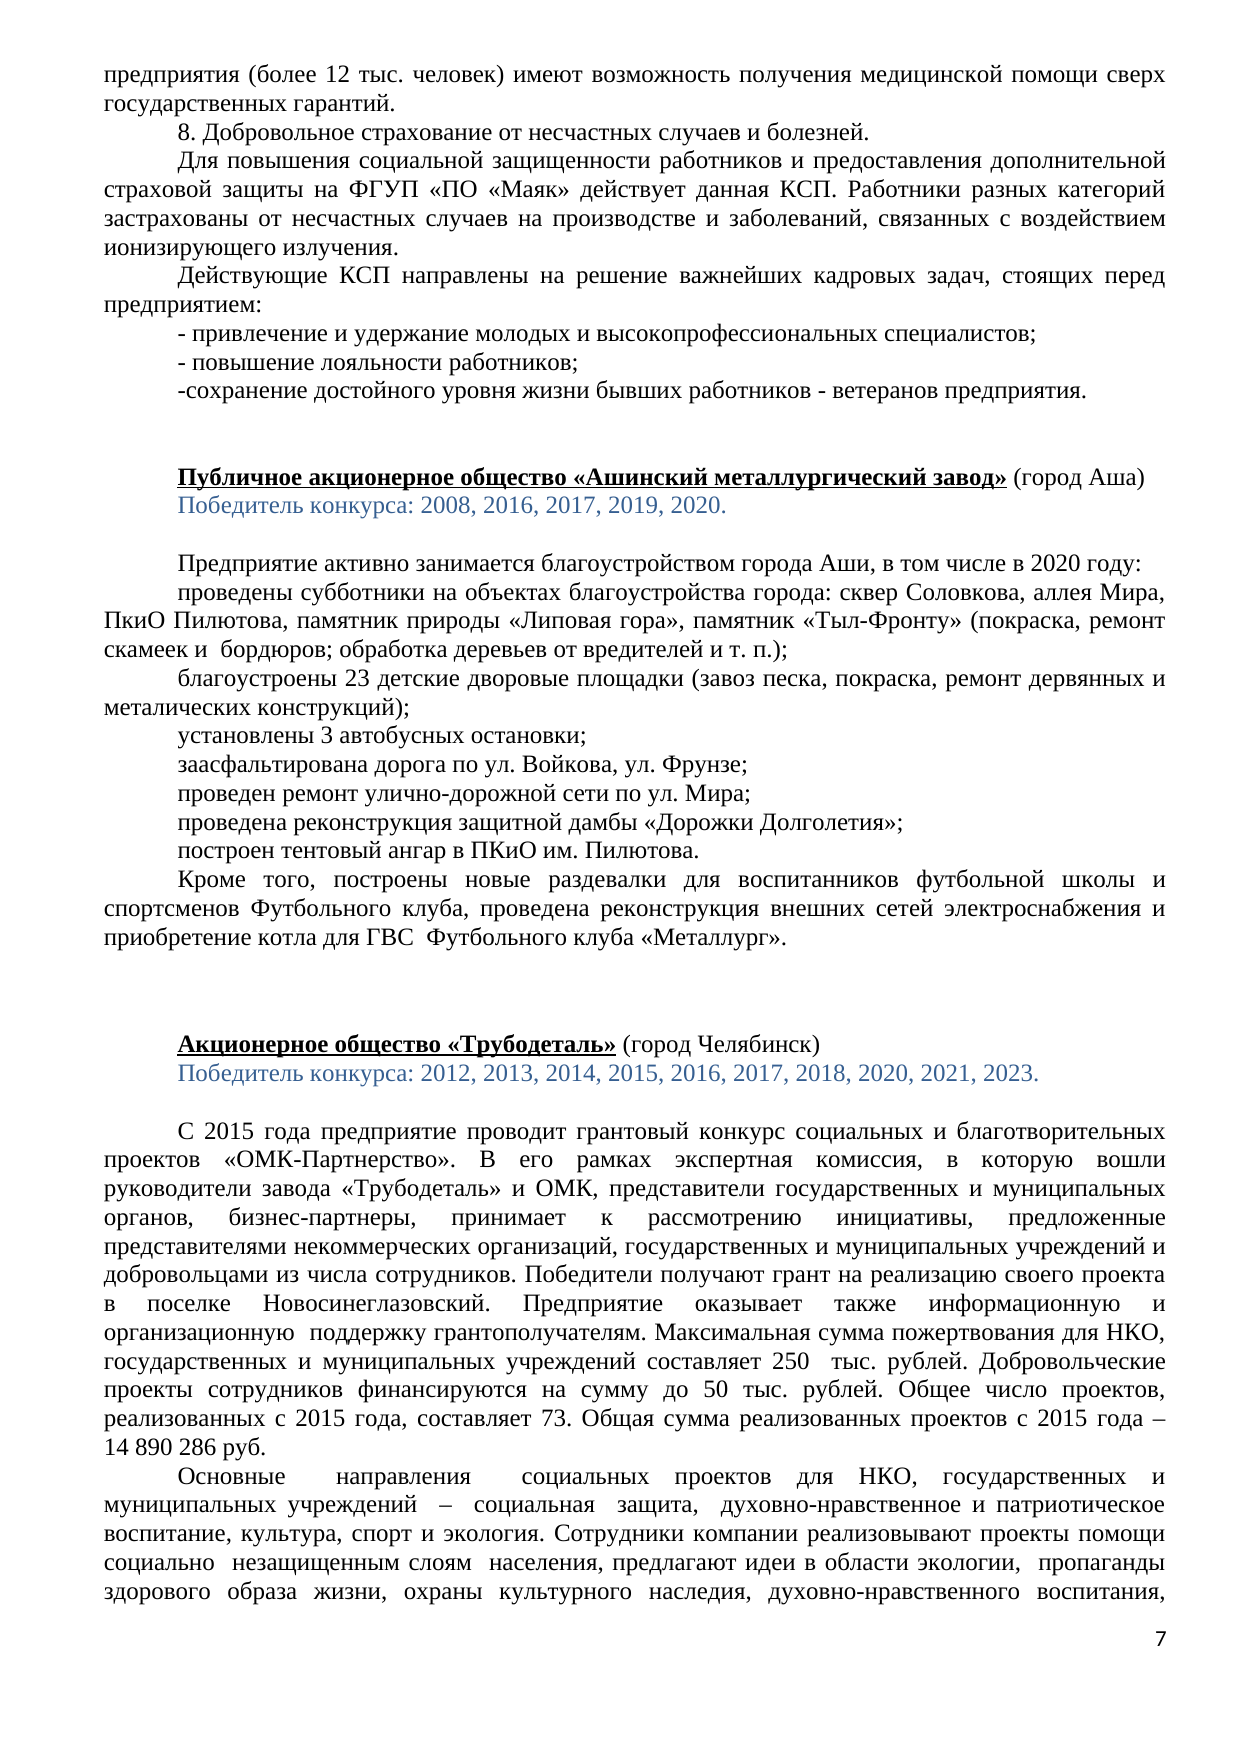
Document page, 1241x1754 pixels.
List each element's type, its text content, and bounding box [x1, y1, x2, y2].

text - привлечение и удержание молодых и высокопрофессиональных специалистов; [103, 318, 1167, 347]
text построен тентовый ангар в ПКиО им. Пилютова. [103, 835, 1167, 864]
text проведен ремонт улично-дорожной сети по ул. Мира; [103, 778, 1167, 807]
text Акционерное общество «Трубодеталь» (город Челябинск) [103, 1029, 1167, 1058]
text Победитель конкурса: 2008, 2016, 2017, 2019, 2020. [103, 490, 1167, 519]
text Кроме того, построены новые раздевалки для воспитанников футбольной школы и спортсменов Футбольного клуба, проведена реконструкция внешних сетей электроснабжения и приобретение котла для ГВС Футбольного клуба «Металлург». [103, 864, 1167, 950]
text установлены 3 автобусных остановки; [103, 720, 1167, 749]
text Для повышения социальной защищенности работников и предоставления дополнительной страховой защиты на ФГУП «ПО «Маяк» действует данная КСП. Работники разных категорий застрахованы от несчастных случаев на производстве и заболеваний, связанных с воздействием ионизирующего излучения. [103, 145, 1167, 260]
text Действующие КСП направлены на решение важнейших кадровых задач, стоящих перед предприятием: [103, 260, 1167, 318]
text С 2015 года предприятие проводит грантовый конкурс социальных и благотворительных проектов «ОМК-Партнерство». В его рамках экспертная комиссия, в которую вошли руководители завода «Трубодеталь» и ОМК, представители государственных и муниципальных органов, бизнес-партнеры, принимает к рассмотрению инициативы, предложенные представителями некоммерческих организаций, государственных и муниципальных учреждений и добровольцами из числа сотрудников. Победители получают грант на реализацию своего проекта в поселке Новосинеглазовский. Предприятие оказывает также информационную и организационную поддержку грантополучателям. Максимальная сумма пожертвования для НКО, государственных и муниципальных учреждений составляет 250 тыс. рублей. Добровольческие проекты сотрудников финансируются на сумму до 50 тыс. рублей. Общее число проектов, реализованных с 2015 года, составляет 73. Общая сумма реализованных проектов с 2015 года – 14 890 286 руб. [103, 1116, 1167, 1461]
text проведена реконструкция защитной дамбы «Дорожки Долголетия»; [103, 807, 1167, 835]
text проведены субботники на объектах благоустройства города: сквер Соловкова, аллея Мира, ПкиО Пилютова, памятник природы «Липовая гора», памятник «Тыл-Фронту» (покраска, ремонт скамеек и бордюров; обработка деревьев от вредителей и т. п.); [103, 577, 1167, 663]
text -сохранение достойного уровня жизни бывших работников - ветеранов предприятия. [103, 375, 1167, 404]
text 8. Добровольное страхование от несчастных случаев и болезней. [103, 117, 1167, 145]
text Публичное акционерное общество «Ашинский металлургический завод» (город Аша) [103, 462, 1167, 490]
text Предприятие активно занимается благоустройством города Аши, в том числе в 2020 году: [103, 548, 1167, 577]
text Победитель конкурса: 2012, 2013, 2014, 2015, 2016, 2017, 2018, 2020, 2021, 2023. [103, 1058, 1167, 1087]
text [103, 59, 1167, 117]
text благоустроены 23 детские дворовые площадки (завоз песка, покраска, ремонт дервянных и металических конструкций); [103, 663, 1167, 720]
text заасфальтирована дорога по ул. Войкова, ул. Фрунзе; [103, 749, 1167, 778]
text - повышение лояльности работников; [103, 347, 1167, 375]
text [103, 1461, 1167, 1604]
